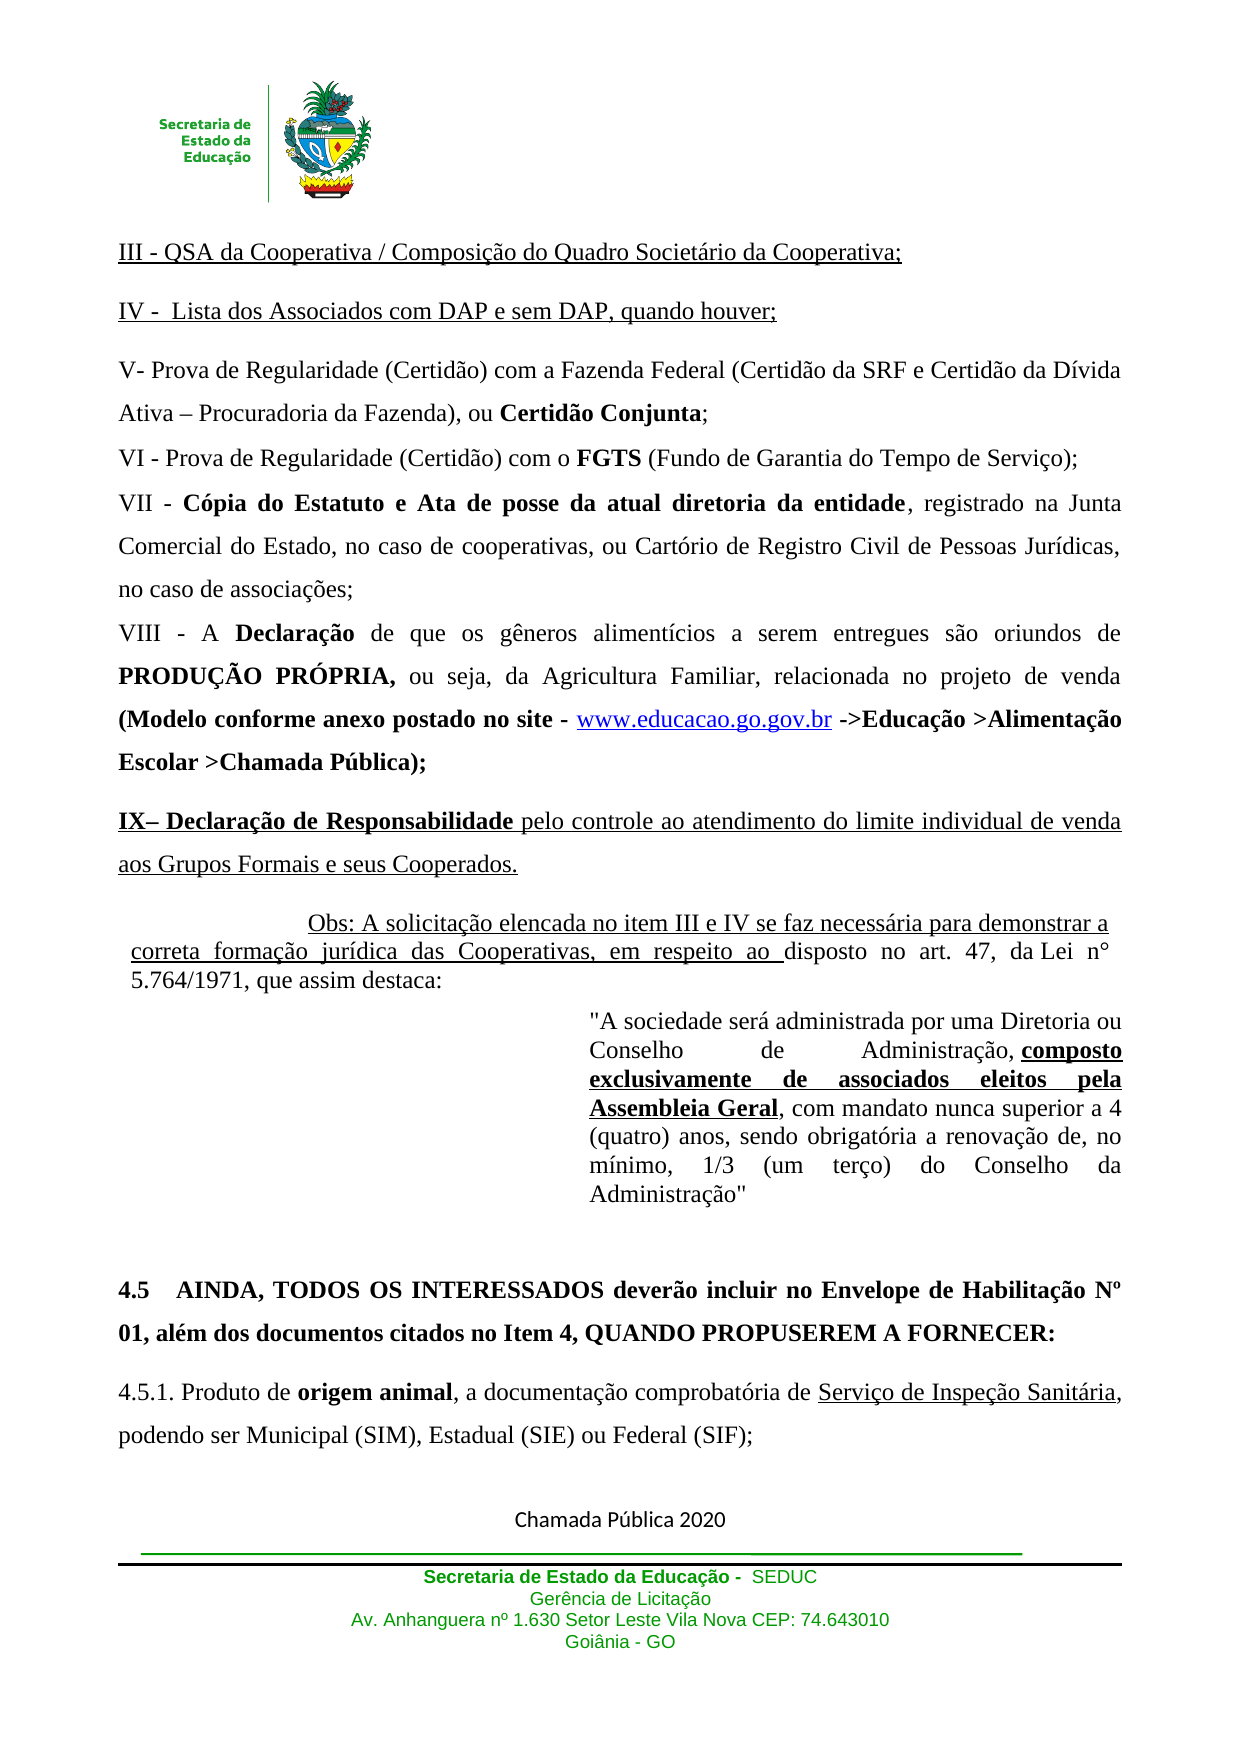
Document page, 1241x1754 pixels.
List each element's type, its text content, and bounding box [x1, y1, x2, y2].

text V- Prova de Regularidade (Certidão) com a Fazenda Federal (Certidão da SRF e Certidão da Dívida Ativa – Procuradoria da Fazenda), ou Certidão Conjunta; [118, 355, 1122, 427]
text VII - Cópia do Estatuto e Ata de posse da atual diretoria da entidade, registrado na Junta Comercial do Estado, no caso de cooperativas, ou Cartório de Registro Civil de Pessoas Jurídicas, no caso de associações; [118, 488, 1122, 603]
text VIII - A Declaração de que os gêneros alimentícios a serem entregues são oriundos de PRODUÇÃO PRÓPRIA, ou seja, da Agricultura Familiar, relacionada no projeto de venda (Modelo conforme anexo postado no site - www.educacao.go.gov.br ->Educação >Alimentação Escolar >Chamada Pública); [118, 618, 1122, 776]
text III - QSA da Cooperativa / Composição do Quadro Societário da Cooperativa; [118, 237, 1122, 266]
text 4.5.1. Produto de origem animal, a documentação comprobatória de Serviço de Inspeção Sanitária, podendo ser Municipal (SIM), Estadual (SIE) ou Federal (SIF); [118, 1377, 1122, 1448]
text IV - Lista dos Associados com DAP e sem DAP, quando houver; [118, 296, 1122, 325]
text "A sociedade será administrada por uma Diretoria ou Conselho de Administração, composto exclusivamente de associados eleitos pela Assembleia Geral, com mandato nunca superior a 4 (quatro) anos, sendo obrigatória a renovação de, no mínimo, 1/3 (um terço) do Conselho da Administração" [589, 1090, 1122, 1208]
text VI - Prova de Regularidade (Certidão) com o FGTS (Fundo de Garantia do Tempo de Serviço); [118, 443, 1122, 472]
text 4.5 AINDA, TODOS OS INTERESSADOS deverão incluir no Envelope de Habilitação Nº 01, além dos documentos citados no Item 4, QUANDO PROPUSEREM A FORNECER: [118, 1275, 1122, 1347]
picture [118, 73, 412, 210]
text Obs: A solicitação elencada no item III e IV se faz necessária para demonstrar a correta formação jurídica das Cooperativas, em respeito ao disposto no art. 47, da Lei n° 5.764/1971, que assim destaca: [131, 908, 1110, 994]
text "A sociedade será administrada por uma Diretoria ou Conselho de Administração, composto exclusivamente de associados eleitos pela Assembleia Geral, com mandato nunca superior a 4 (quatro) anos, sendo obrigatória a renovação de, no mínimo, 1/3 (um terço) do Conselho da Administração" [589, 1006, 1122, 1089]
text IX– Declaração de Responsabilidade pelo controle ao atendimento do limite individual de venda aos Grupos Formais e seus Cooperados. [118, 832, 1122, 878]
text IX– Declaração de Responsabilidade pelo controle ao atendimento do limite individual de venda aos Grupos Formais e seus Cooperados. [118, 806, 1122, 831]
